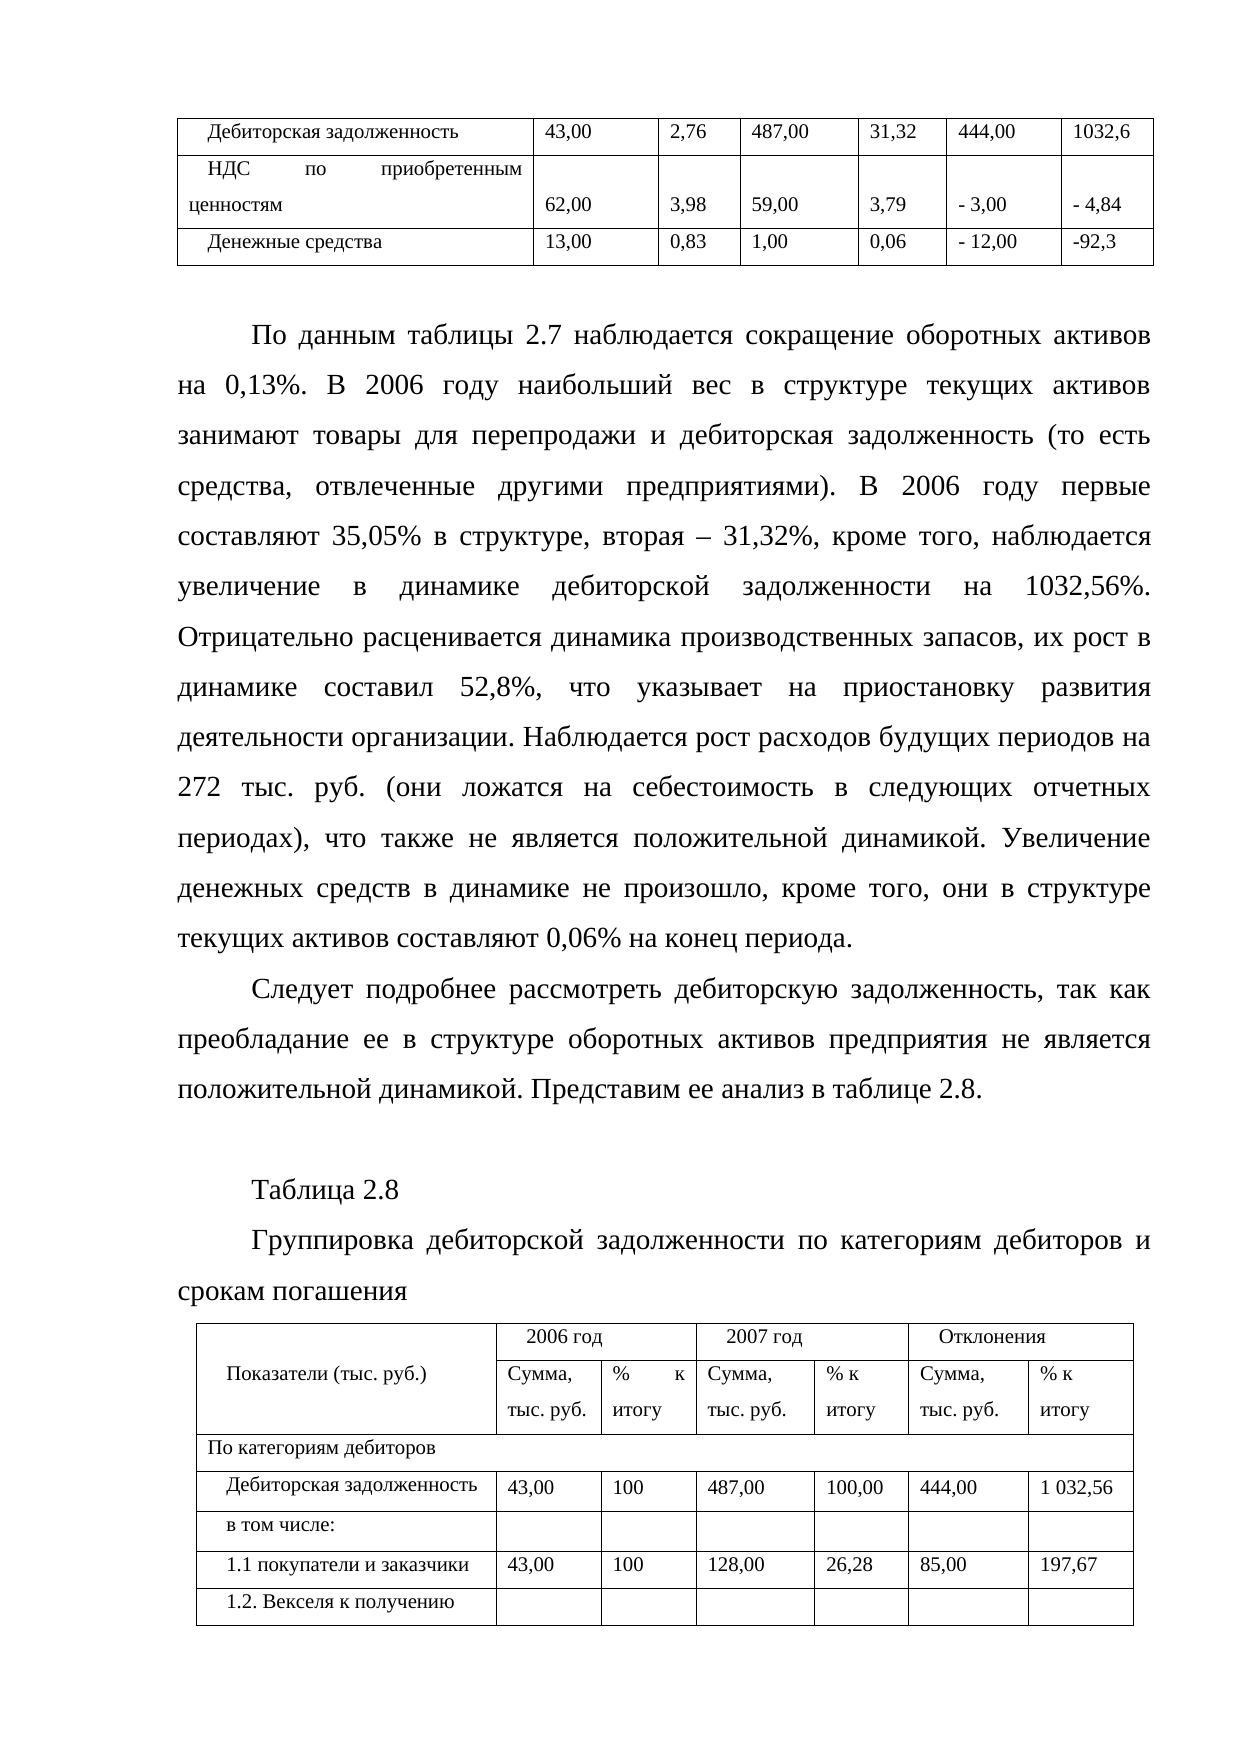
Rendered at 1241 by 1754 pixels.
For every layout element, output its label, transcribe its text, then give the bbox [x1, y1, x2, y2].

table_cell 31,32 [859, 119, 946, 155]
table_cell 100 [602, 1472, 696, 1511]
table_cell % к итогу [602, 1361, 696, 1434]
table_cell По категориям дебиторов [197, 1435, 1133, 1471]
table_cell % к итогу [1029, 1361, 1133, 1434]
table_cell 13,00 [534, 229, 658, 265]
table_cell 43,00 [534, 119, 658, 155]
table_cell 487,00 [697, 1472, 814, 1511]
table_cell [815, 1589, 908, 1625]
table_cell 0,83 [659, 229, 740, 265]
table_cell 59,00 [741, 156, 858, 228]
table_cell - 4,84 [1062, 156, 1153, 228]
table_cell -92,3 [1062, 229, 1153, 265]
table_cell [909, 1512, 1028, 1551]
table_cell Денежные средства [178, 229, 533, 265]
table_cell 3,79 [859, 156, 946, 228]
table_header 2007 год [697, 1324, 908, 1360]
table_cell [602, 1589, 696, 1625]
table_cell 2,76 [659, 119, 740, 155]
table_cell 1.1 покупатели и заказчики [197, 1552, 496, 1588]
table_cell 3,98 [659, 156, 740, 228]
text Группировка дебиторской задолженности по категориям дебиторов и срокам погашения [177, 1222, 1152, 1306]
table_cell 43,00 [497, 1552, 601, 1588]
table_cell 85,00 [909, 1552, 1028, 1588]
table_cell 62,00 [534, 156, 658, 228]
table_cell Сумма, тыс. руб. [697, 1361, 814, 1434]
text Таблица 2.8 [177, 1172, 1152, 1206]
table_cell % к итогу [815, 1361, 908, 1434]
table_cell 100,00 [815, 1472, 908, 1511]
table_cell 1 032,56 [1029, 1472, 1133, 1511]
table_cell [497, 1512, 601, 1551]
table_cell [697, 1589, 814, 1625]
table_header Отклонения [909, 1324, 1133, 1360]
table_cell Сумма, тыс. руб. [909, 1361, 1028, 1434]
table_cell [602, 1512, 696, 1551]
table_cell [497, 1589, 601, 1625]
table_cell Дебиторская задолженность [197, 1472, 496, 1511]
table_header 2006 год [497, 1324, 696, 1360]
table_cell 487,00 [741, 119, 858, 155]
table_header Показатели (тыс. руб.) [197, 1324, 496, 1434]
table_cell [1029, 1512, 1133, 1551]
text По данным таблицы 2.7 наблюдается сокращение оборотных активов на 0,13%. В 2006 году наибольший вес в структуре текущих активов занимают товары для перепродажи и дебиторская задолженность (то есть средства, отвлеченные другими предприятиями). В 2006 году первые составляют 35,05% в структуре, вторая – 31,32%, кроме того, наблюдается увеличение в динамике дебиторской задолженности на 1032,56%. Отрицательно расценивается динамика производственных запасов, их рост в динамике составил 52,8%, что указывает на приостановку развития деятельности организации. Наблюдается рост расходов будущих периодов на 272 тыс. руб. (они ложатся на себестоимость в следующих отчетных периодах), что также не является положительной динамикой. Увеличение денежных средств в динамике не произошло, кроме того, они в структуре текущих активов составляют 0,06% на конец периода. [177, 317, 1152, 954]
table_cell 1.2. Векселя к получению [197, 1589, 496, 1625]
table_cell 197,67 [1029, 1552, 1133, 1588]
table_cell 444,00 [909, 1472, 1028, 1511]
table_cell Дебиторская задолженность [178, 119, 533, 155]
table_cell 100 [602, 1552, 696, 1588]
table_cell 43,00 [497, 1472, 601, 1511]
table_cell 26,28 [815, 1552, 908, 1588]
table_cell 444,00 [947, 119, 1061, 155]
text Следует подробнее рассмотреть дебиторскую задолженность, так как преобладание ее в структуре оборотных активов предприятия не является положительной динамикой. Представим ее анализ в таблице 2.8. [177, 971, 1152, 1105]
table_cell [1029, 1589, 1133, 1625]
table_cell [815, 1512, 908, 1551]
table_cell - 3,00 [947, 156, 1061, 228]
table_cell 1032,6 [1062, 119, 1153, 155]
table_cell - 12,00 [947, 229, 1061, 265]
table_cell [909, 1589, 1028, 1625]
table_cell [697, 1512, 814, 1551]
table_cell НДС по приобретенным ценностям [178, 156, 533, 228]
table_cell Сумма, тыс. руб. [497, 1361, 601, 1434]
table_cell 0,06 [859, 229, 946, 265]
table_cell 128,00 [697, 1552, 814, 1588]
table_cell 1,00 [741, 229, 858, 265]
table_cell в том числе: [197, 1512, 496, 1551]
